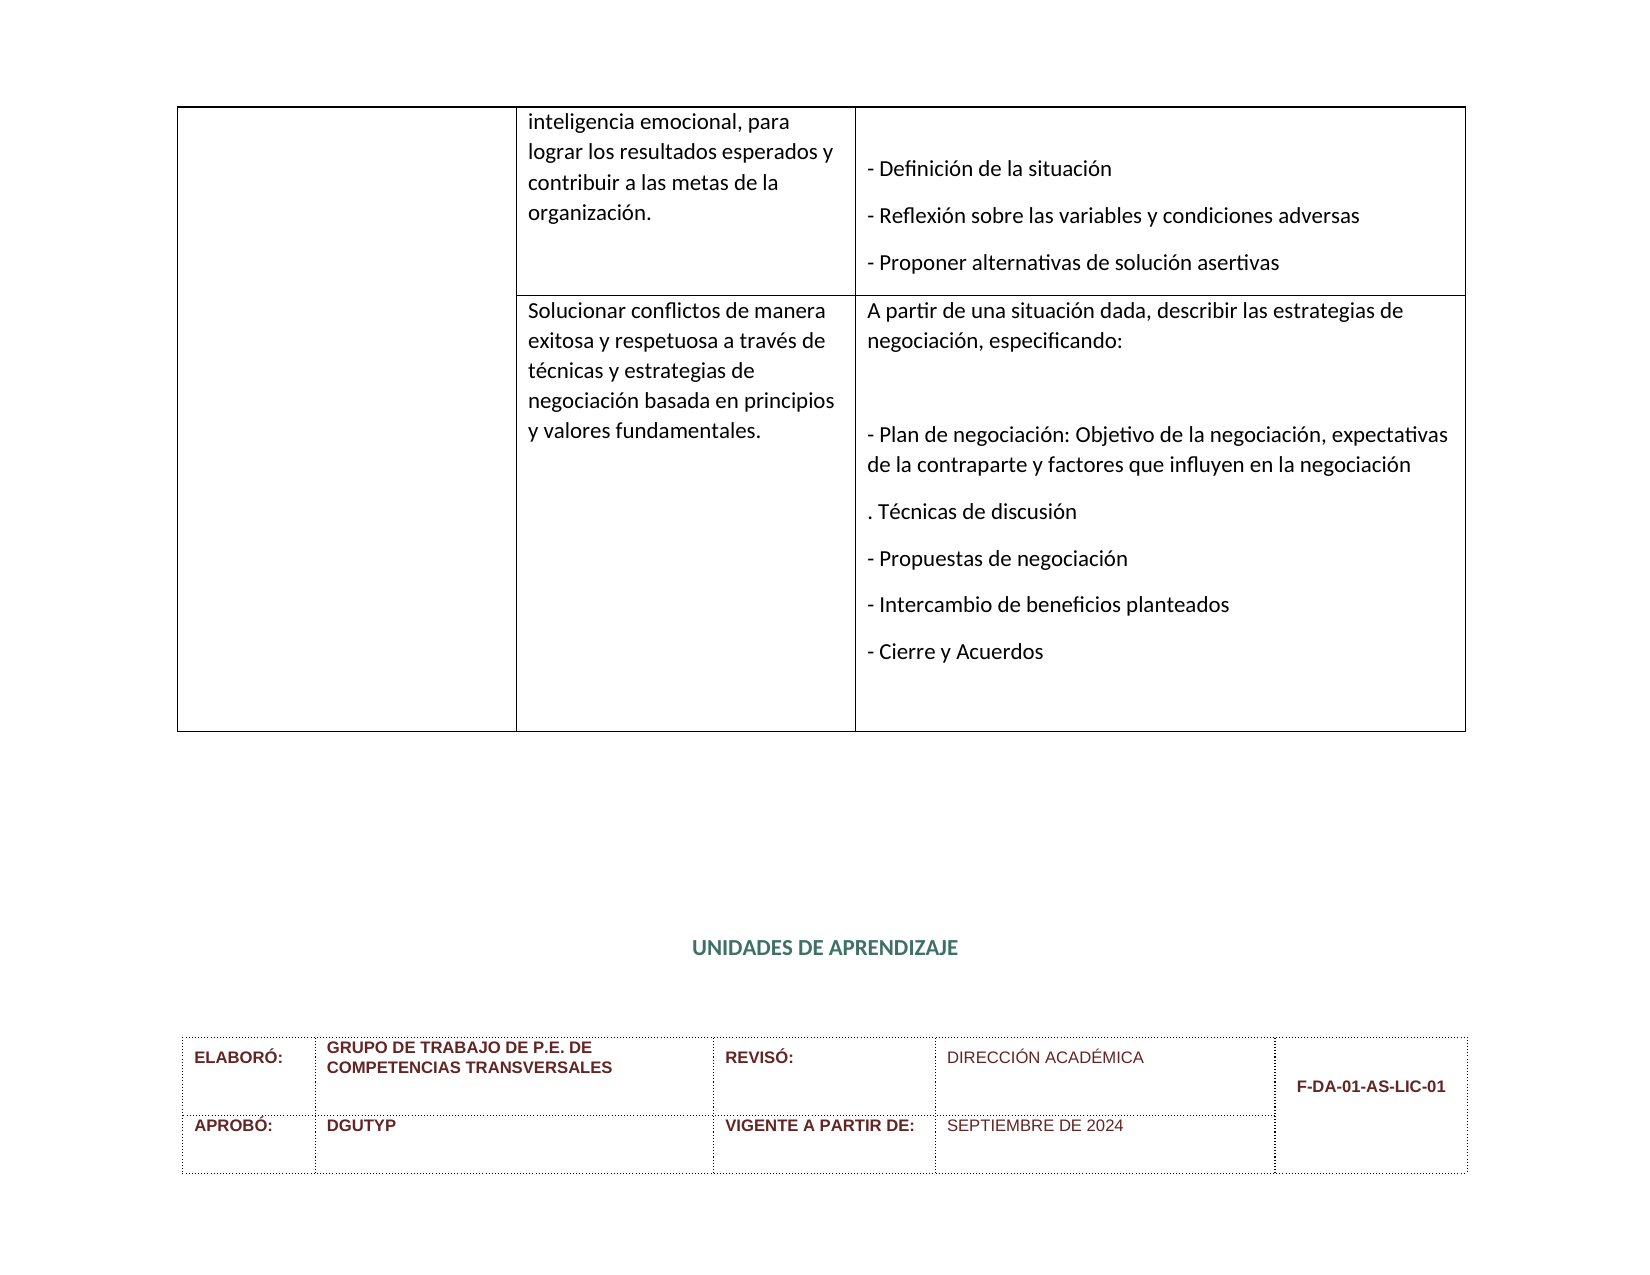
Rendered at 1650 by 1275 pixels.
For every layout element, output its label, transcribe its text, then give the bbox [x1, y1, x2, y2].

text UNIDADES DE APRENDIZAJE [177, 933, 1473, 961]
table_cell Solucionar conflictos de manera exitosa y respetuosa a través de técnicas y estrategias de negociación basada en principios y valores fundamentales. [517, 296, 855, 731]
table_cell [178, 108, 516, 731]
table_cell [517, 108, 855, 295]
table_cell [856, 108, 1465, 295]
table_cell A partir de una situación dada, describir las estrategias de negociación, especificando: - Plan de negociación: Objetivo de la negociación, expectativas de la contraparte y factores que influyen en la negociación . Técnicas de discusión - Propuestas de negociación - Intercambio de beneficios planteados - Cierre y Acuerdos [856, 296, 1465, 731]
